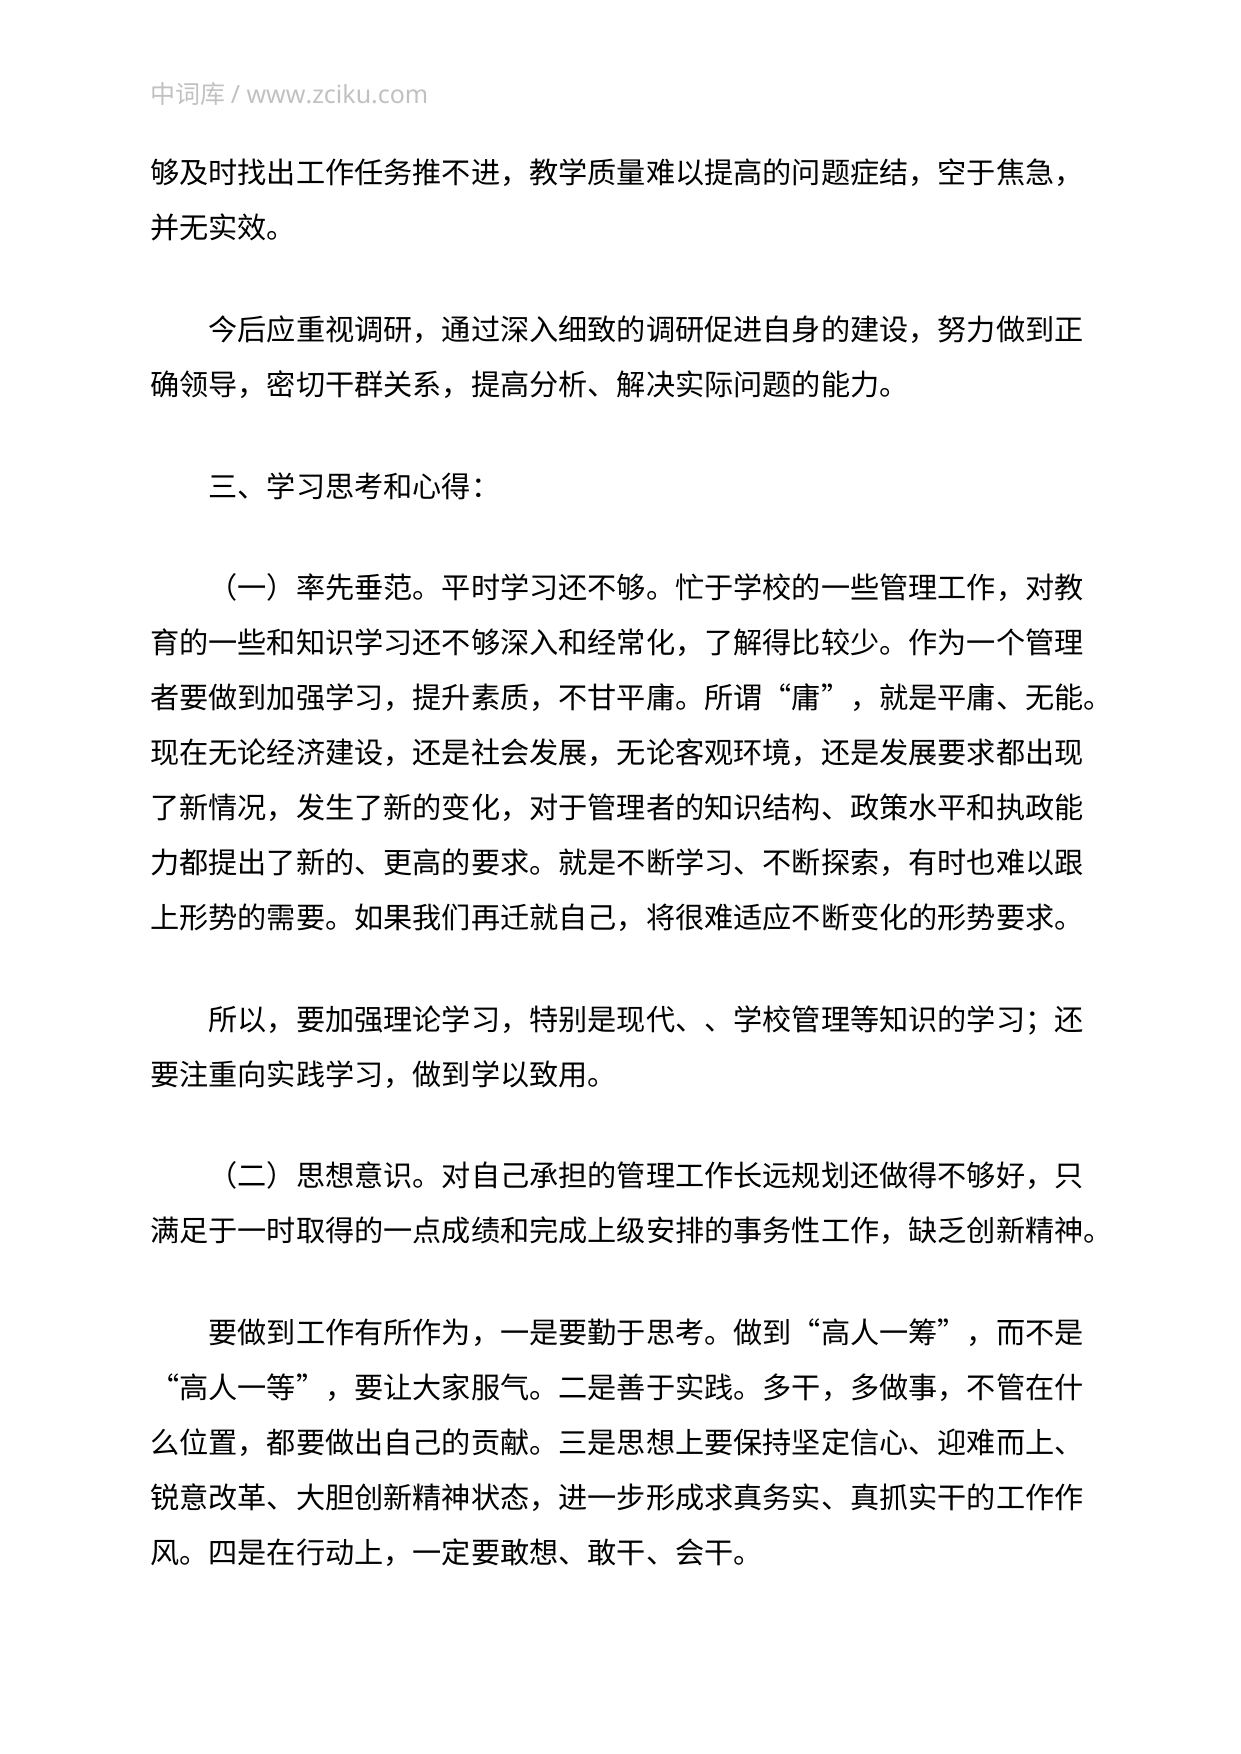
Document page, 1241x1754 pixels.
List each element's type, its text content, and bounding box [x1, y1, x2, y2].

text 三、学习思考和心得： [150, 463, 1090, 506]
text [150, 150, 1090, 247]
text 要做到工作有所作为，一是要勤于思考。做到“高人一筹”，而不是“高人一等”，要让大家服气。二是善于实践。多干，多做事，不管在什么位置，都要做出自己的贡献。三是思想上要保持坚定信心、迎难而上、锐意改革、大胆创新精神状态，进一步形成求真务实、真抓实干的工作作风。四是在行动上，一定要敢想、敢干、会干。 [150, 1309, 1090, 1571]
text 今后应重视调研，通过深入细致的调研促进自身的建设，努力做到正确领导，密切干群关系，提高分析、解决实际问题的能力。 [150, 307, 1090, 404]
text （二）思想意识。对自己承担的管理工作长远规划还做得不够好，只满足于一时取得的一点成绩和完成上级安排的事务性工作，缺乏创新精神。 [150, 1153, 1090, 1250]
text 所以，要加强理论学习，特别是现代、、学校管理等知识的学习；还要注重向实践学习，做到学以致用。 [150, 996, 1090, 1093]
text （一）率先垂范。平时学习还不够。忙于学校的一些管理工作，对教育的一些和知识学习还不够深入和经常化，了解得比较少。作为一个管理者要做到加强学习，提升素质，不甘平庸。所谓“庸”，就是平庸、无能。现在无论经济建设，还是社会发展，无论客观环境，还是发展要求都出现了新情况，发生了新的变化，对于管理者的知识结构、政策水平和执政能力都提出了新的、更高的要求。就是不断学习、不断探索，有时也难以跟上形势的需要。如果我们再迁就自己，将很难适应不断变化的形势要求。 [150, 565, 1090, 937]
